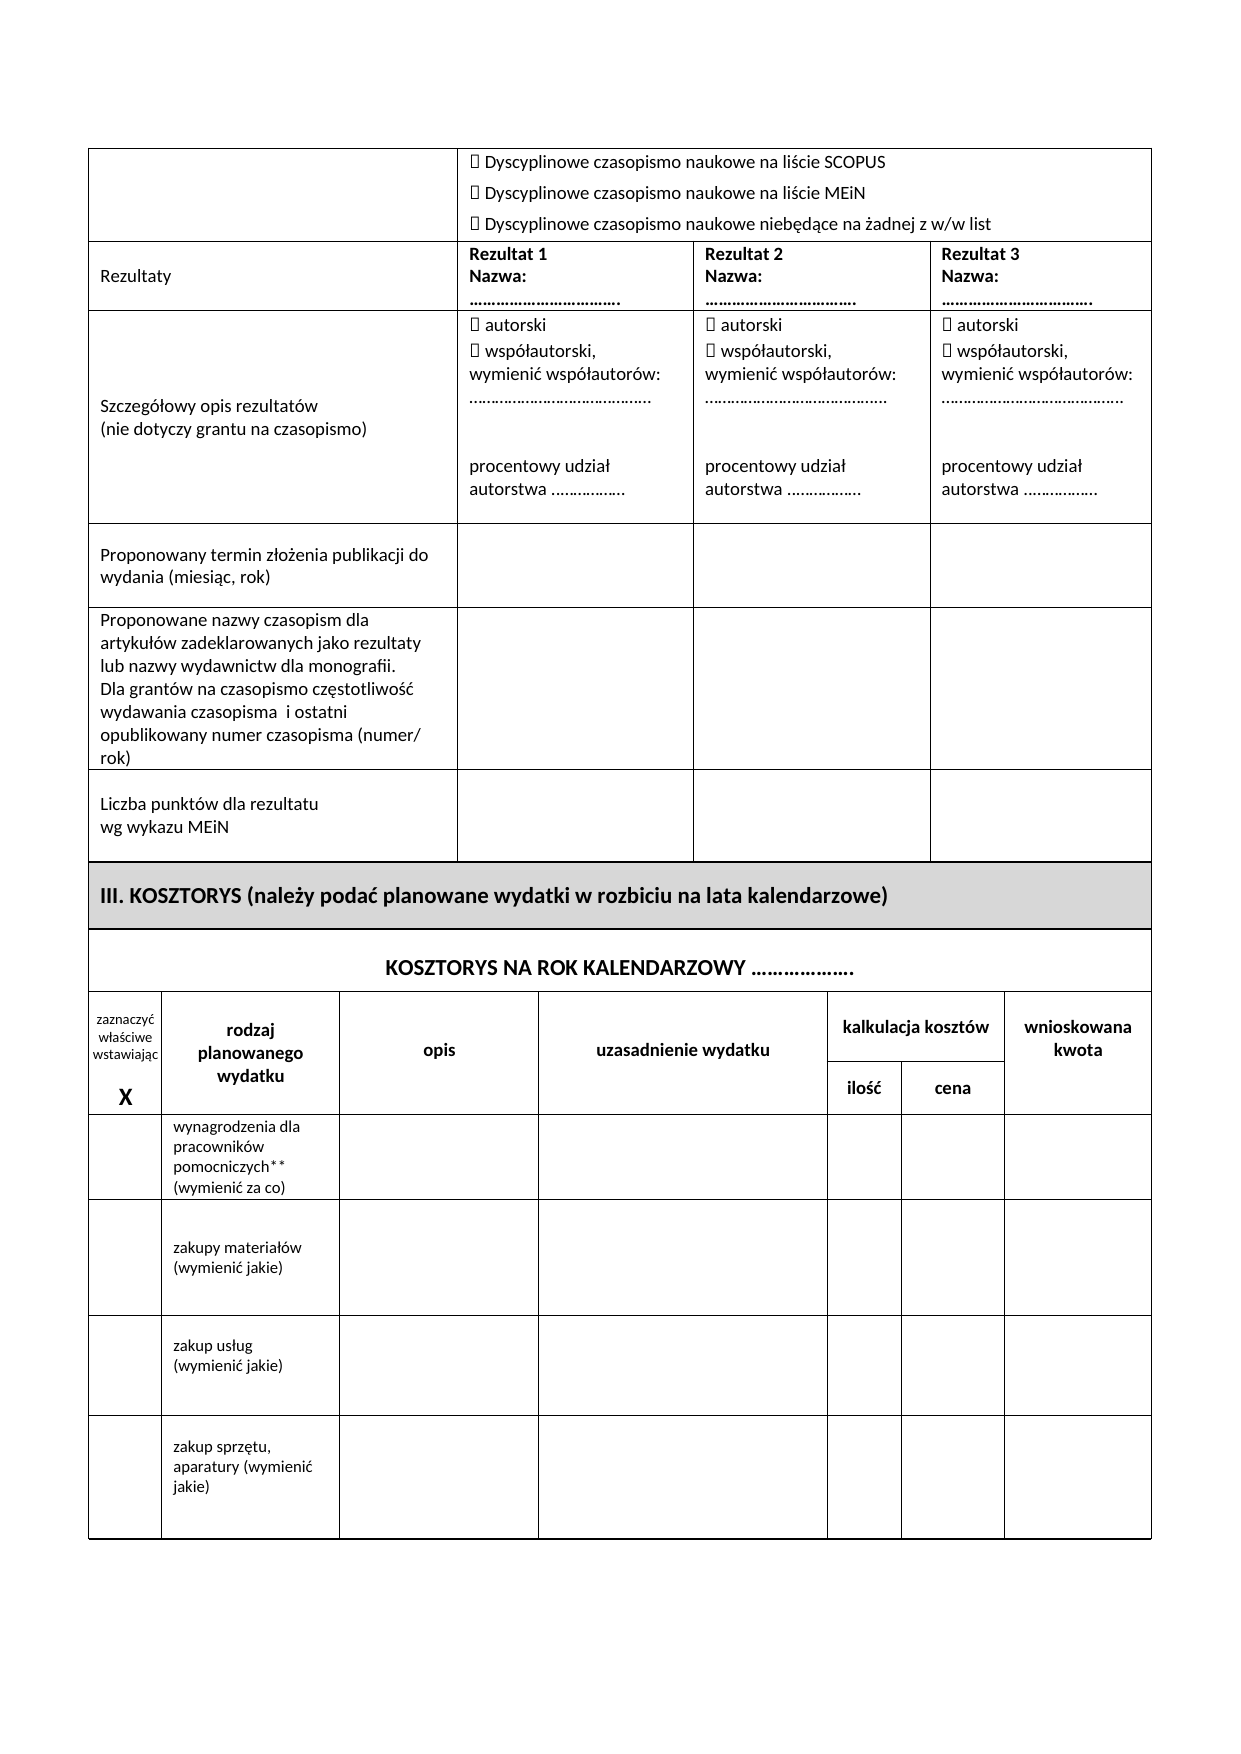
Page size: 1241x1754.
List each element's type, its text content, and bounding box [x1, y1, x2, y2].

table_cell [694, 770, 930, 861]
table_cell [89, 149, 457, 241]
table_cell Liczba punktów dla rezultatu wg wykazu MEiN [89, 770, 457, 861]
table_cell [931, 608, 1151, 769]
table_cell  autorski  współautorski, wymienić współautorów: …………………………………... procentowy udział autorstwa ..…………… [458, 311, 693, 523]
table_cell  autorski  współautorski, wymienić współautorów: …………………………………... procentowy udział autorstwa ..…………… [931, 311, 1151, 523]
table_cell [458, 149, 1151, 241]
table_cell Proponowany termin złożenia publikacji do wydania (miesiąc, rok) [89, 524, 457, 607]
table_cell Rezultat 2 Nazwa: ……………………………. [694, 242, 930, 310]
table_cell Proponowane nazwy czasopism dla artykułów zadeklarowanych jako rezultaty lub nazwy wydawnictw dla monografii. Dla grantów na czasopismo częstotliwość wydawania czasopisma i ostatni opublikowany numer czasopisma (numer/ rok) [89, 608, 457, 769]
table_cell [458, 770, 693, 861]
table_cell Rezultaty [89, 242, 457, 310]
table_cell [458, 524, 693, 607]
table_cell [931, 524, 1151, 607]
table_cell [458, 608, 693, 769]
table_cell  autorski  współautorski, wymienić współautorów: …………………………………... procentowy udział autorstwa ..…………… [694, 311, 930, 523]
table_cell Szczegółowy opis rezultatów (nie dotyczy grantu na czasopismo) [89, 311, 457, 523]
table_cell [931, 770, 1151, 861]
table_cell [694, 608, 930, 769]
table_cell Rezultat 1 Nazwa: ……………………………. [458, 242, 693, 310]
table_cell [694, 524, 930, 607]
table_cell Rezultat 3 Nazwa: ……………………………. [931, 242, 1151, 310]
